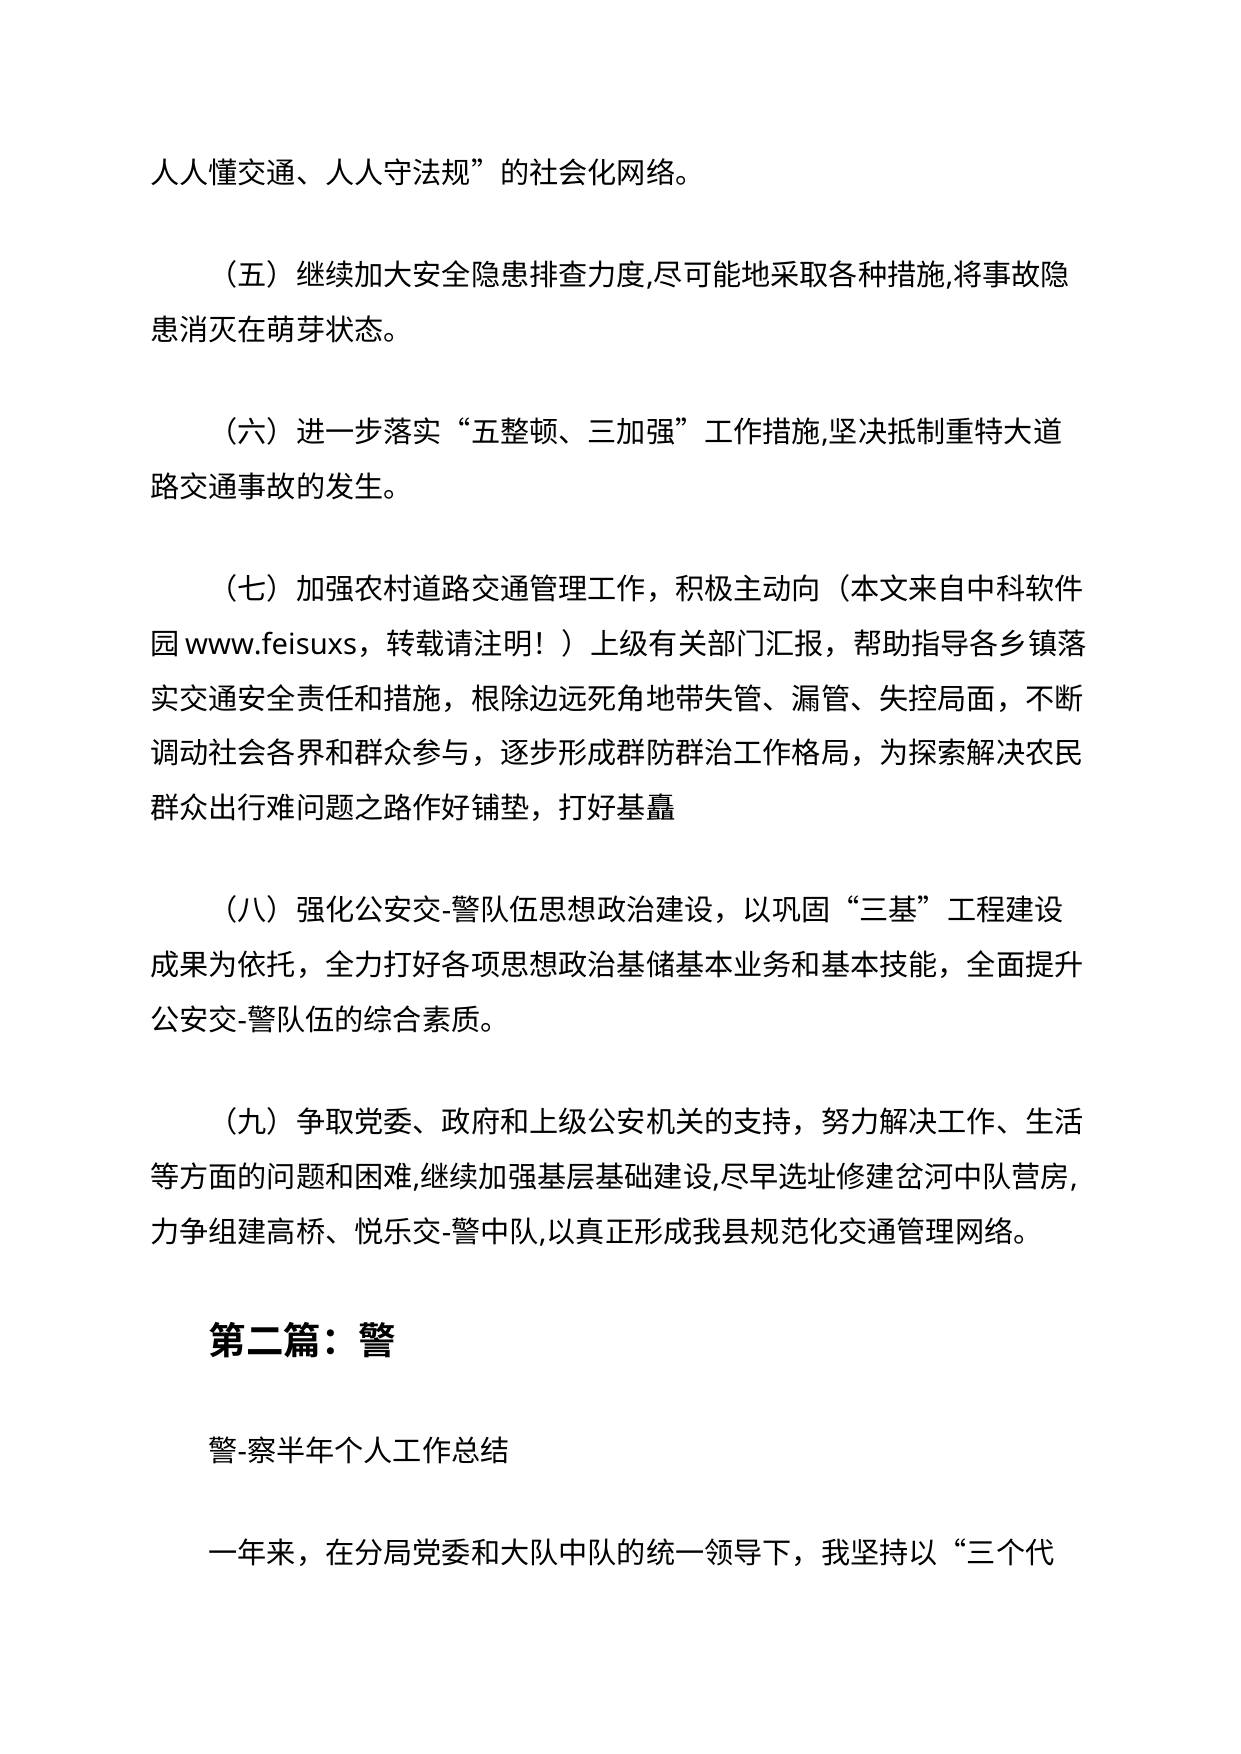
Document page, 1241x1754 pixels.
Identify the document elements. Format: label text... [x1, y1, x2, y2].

text （五）继续加大安全隐患排查力度,尽可能地采取各种措施,将事故隐患消灭在萌芽状态。 [150, 252, 1090, 349]
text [150, 1530, 1090, 1572]
text （九）争取党委、政府和上级公安机关的支持，努力解决工作、生活等方面的问题和困难,继续加强基层基础建设,尽早选址修建岔河中队营房,力争组建高桥、悦乐交-警中队,以真正形成我县规范化交通管理网络。 [150, 1099, 1090, 1251]
text （七）加强农村道路交通管理工作，积极主动向（本文来自中科软件园www.feisuxs，转载请注明！）上级有关部门汇报，帮助指导各乡镇落实交通安全责任和措施，根除边远死角地带失管、漏管、失控局面，不断调动社会各界和群众参与，逐步形成群防群治工作格局，为探索解决农民群众出行难问题之路作好铺垫，打好基矗 [150, 565, 1090, 827]
text （六）进一步落实“五整顿、三加强”工作措施,坚决抵制重特大道路交通事故的发生。 [150, 408, 1090, 506]
text 第二篇：警 [150, 1311, 1090, 1365]
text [150, 150, 1090, 192]
text 警-察半年个人工作总结 [150, 1428, 1090, 1470]
text （八）强化公安交-警队伍思想政治建设，以巩固“三基”工程建设成果为依托，全力打好各项思想政治基储基本业务和基本技能，全面提升公安交-警队伍的综合素质。 [150, 887, 1090, 1039]
